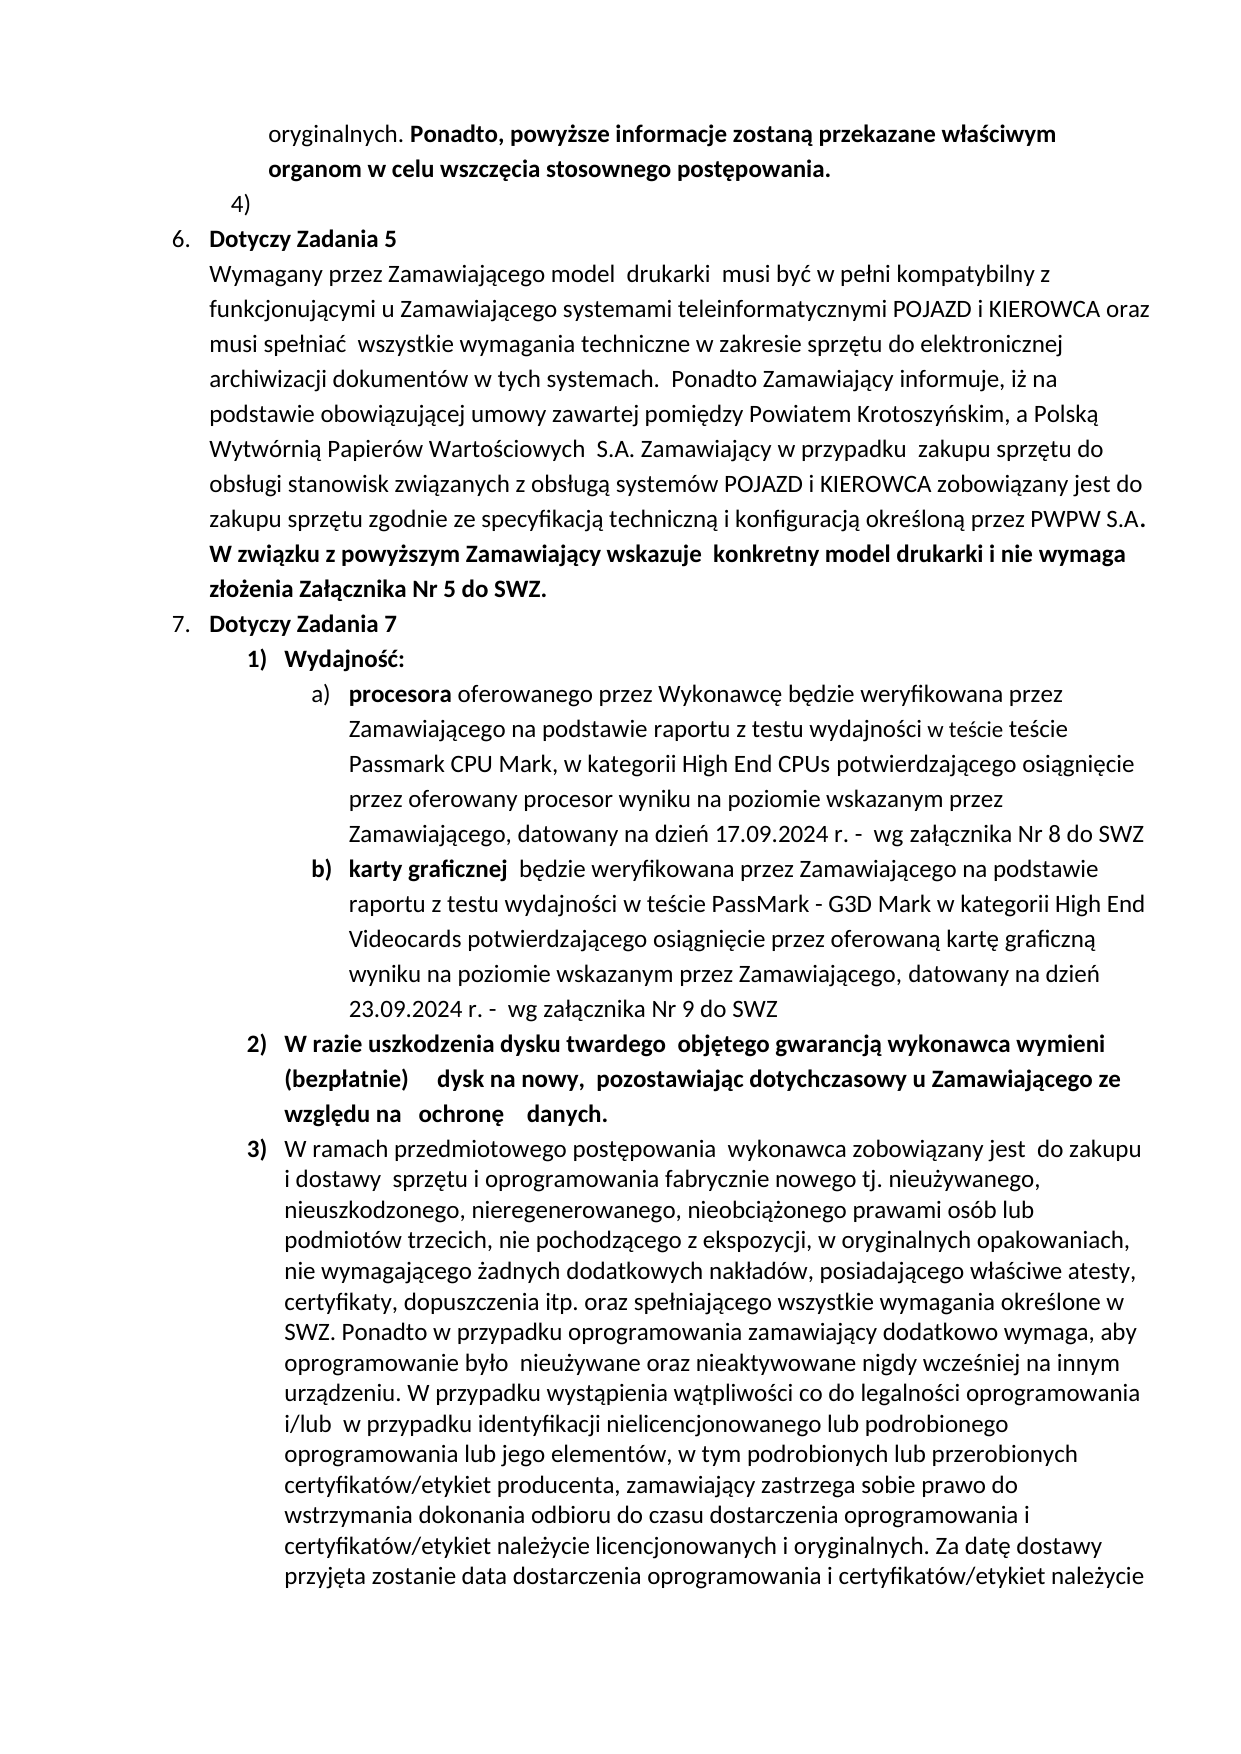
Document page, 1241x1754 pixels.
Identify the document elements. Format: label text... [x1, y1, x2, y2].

list W razie uszkodzenia dysku twardego objętego gwarancją wykonawca wymieni (bezpłatnie) dysk na nowy, pozostawiając dotychczasowy u Zamawiającego ze względu na ochronę danych. [247, 1028, 1152, 1129]
list Wydajność: [247, 643, 1152, 674]
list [231, 118, 1152, 184]
list Dotyczy Zadania 7 [172, 608, 1152, 639]
list procesora oferowanego przez Wykonawcę będzie weryfikowana przez Zamawiającego na podstawie raportu z testu wydajności w teście teście Passmark CPU Mark, w kategorii High End CPUs potwierdzającego osiągnięcie przez oferowany procesor wyniku na poziomie wskazanym przez Zamawiającego, datowany na dzień 17.09.2024 r. - wg załącznika Nr 8 do SWZ [311, 678, 1152, 849]
list Dotyczy Zadania 5 [172, 223, 1152, 254]
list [247, 1133, 1152, 1591]
list karty graficznej będzie weryfikowana przez Zamawiającego na podstawie raportu z testu wydajności w teście PassMark - G3D Mark w kategorii High End Videocards potwierdzającego osiągnięcie przez oferowaną kartę graficzną wyniku na poziomie wskazanym przez Zamawiającego, datowany na dzień 23.09.2024 r. - wg załącznika Nr 9 do SWZ [311, 853, 1152, 1024]
list Wymagany przez Zamawiającego model drukarki musi być w pełni kompatybilny z funkcjonującymi u Zamawiającego systemami teleinformatycznymi POJAZD i KIEROWCA oraz musi spełniać wszystkie wymagania techniczne w zakresie sprzętu do elektronicznej archiwizacji dokumentów w tych systemach. Ponadto Zamawiający informuje, iż na podstawie obowiązującej umowy zawartej pomiędzy Powiatem Krotoszyńskim, a Polską Wytwórnią Papierów Wartościowych S.A. Zamawiający w przypadku zakupu sprzętu do obsługi stanowisk związanych z obsługą systemów POJAZD i KIEROWCA zobowiązany jest do zakupu sprzętu zgodnie ze specyfikacją techniczną i konfiguracją określoną przez PWPW S.A. W związku z powyższym Zamawiający wskazuje konkretny model drukarki i nie wymaga złożenia Załącznika Nr 5 do SWZ. [209, 258, 1152, 604]
